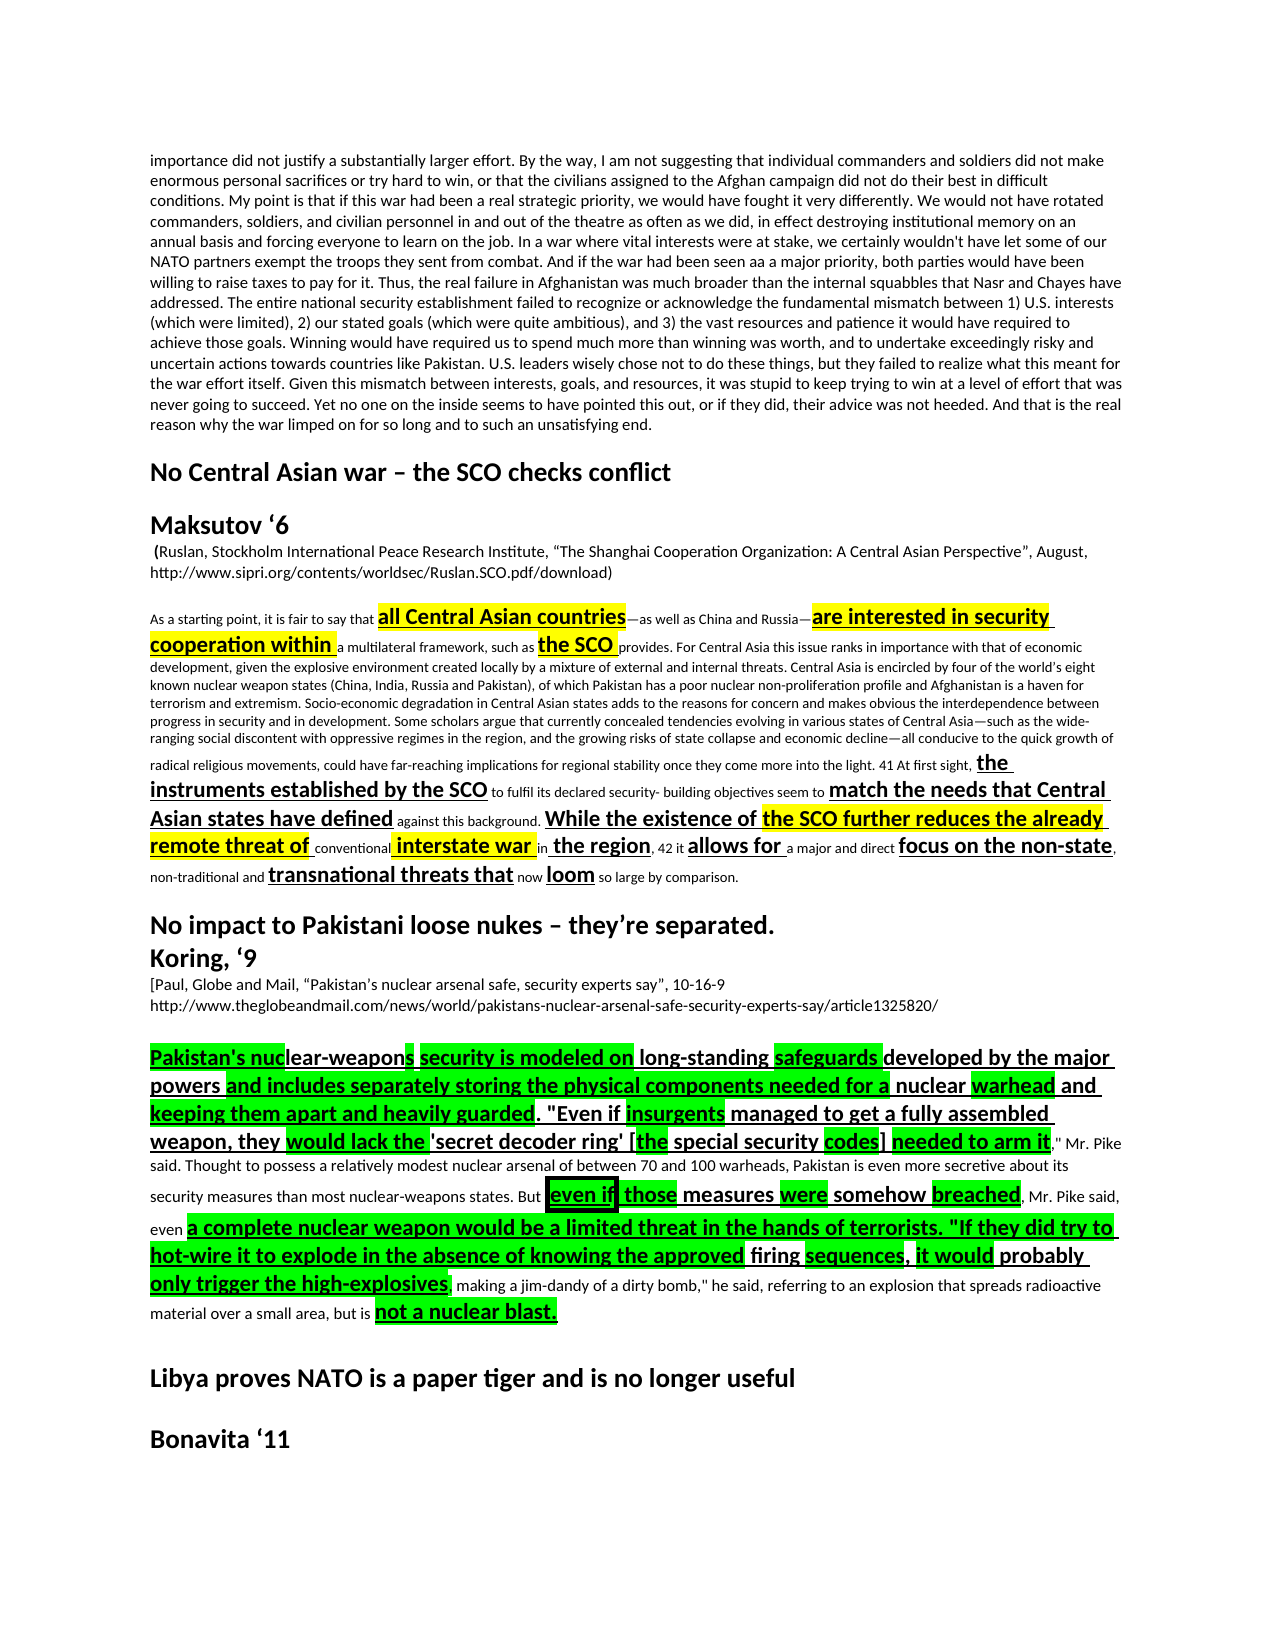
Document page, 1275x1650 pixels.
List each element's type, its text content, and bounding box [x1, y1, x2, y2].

text Bonavita ‘11 [150, 1422, 1125, 1455]
text (Ruslan, Stockholm International Peace Research Institute, “The Shanghai Cooperation Organization: A Central Asian Perspective”, August, http://www.sipri.org/contents/worldsec/Ruslan.SCO.pdf/download) [150, 542, 1125, 582]
text Pakistan's nuclear-weapons security is modeled on long-standing safeguards developed by the major powers and includes separately storing the physical components needed for a nuclear warhead and keeping them apart and heavily guarded. "Even if insurgents managed to get a fully assembled weapon, they would lack the 'secret decoder ring' [the special security codes] needed to arm it," Mr. Pike said. Thought to possess a relatively modest nuclear arsenal of between 70 and 100 warheads, Pakistan is even more secretive about its security measures than most nuclear-weapons states. But even if those measures were somehow breached, Mr. Pike said, even a complete nuclear weapon would be a limited threat in the hands of terrorists. "If they did try to hot-wire it to explode in the absence of knowing the approved firing sequences, it would probably only trigger the high-explosives, making a jim-dandy of a dirty bomb," he said, referring to an explosion that spreads radioactive material over a small area, but is not a nuclear blast. [150, 1043, 1125, 1325]
subtitle No Central Asian war – the SCO checks conflict [150, 455, 1125, 488]
text [Paul, Globe and Mail, “Pakistan’s nuclear arsenal safe, security experts say”, 10-16-9 [150, 974, 1125, 995]
subtitle Libya proves NATO is a paper tiger and is no longer useful [150, 1361, 1125, 1394]
text Maksutov ‘6 [150, 508, 1125, 542]
text As a starting point, it is fair to say that all Central Asian countries—as well as China and Russia—are interested in security cooperation within a multilateral framework, such as the SCO provides. For Central Asia this issue ranks in importance with that of economic development, given the explosive environment created locally by a mixture of external and internal threats. Central Asia is encircled by four of the world’s eight known nuclear weapon states (China, India, Russia and Pakistan), of which Pakistan has a poor nuclear non-proliferation profile and Afghanistan is a haven for terrorism and extremism. Socio-economic degradation in Central Asian states adds to the reasons for concern and makes obvious the interdependence between progress in security and in development. Some scholars argue that currently concealed tendencies evolving in various states of Central Asia—such as the wide-ranging social discontent with oppressive regimes in the region, and the growing risks of state collapse and economic decline—all conducive to the quick growth of radical religious movements, could have far-reaching implications for regional stability once they come more into the light. 41 At first sight, the instruments established by the SCO to fulfil its declared security- building objectives seem to match the needs that Central Asian states have defined against this background. While the existence of the SCO further reduces the already remote threat of conventional interstate war in the region, 42 it allows for a major and direct focus on the non-state, non-traditional and transnational threats that now loom so large by comparison. [150, 602, 1125, 888]
subtitle No impact to Pakistani loose nukes – they’re separated. [150, 908, 1125, 942]
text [150, 150, 1125, 434]
text http://www.theglobeandmail.com/news/world/pakistans-nuclear-arsenal-safe-security-experts-say/article1325820/ [150, 995, 1125, 1015]
text Koring, ‘9 [150, 942, 1125, 974]
